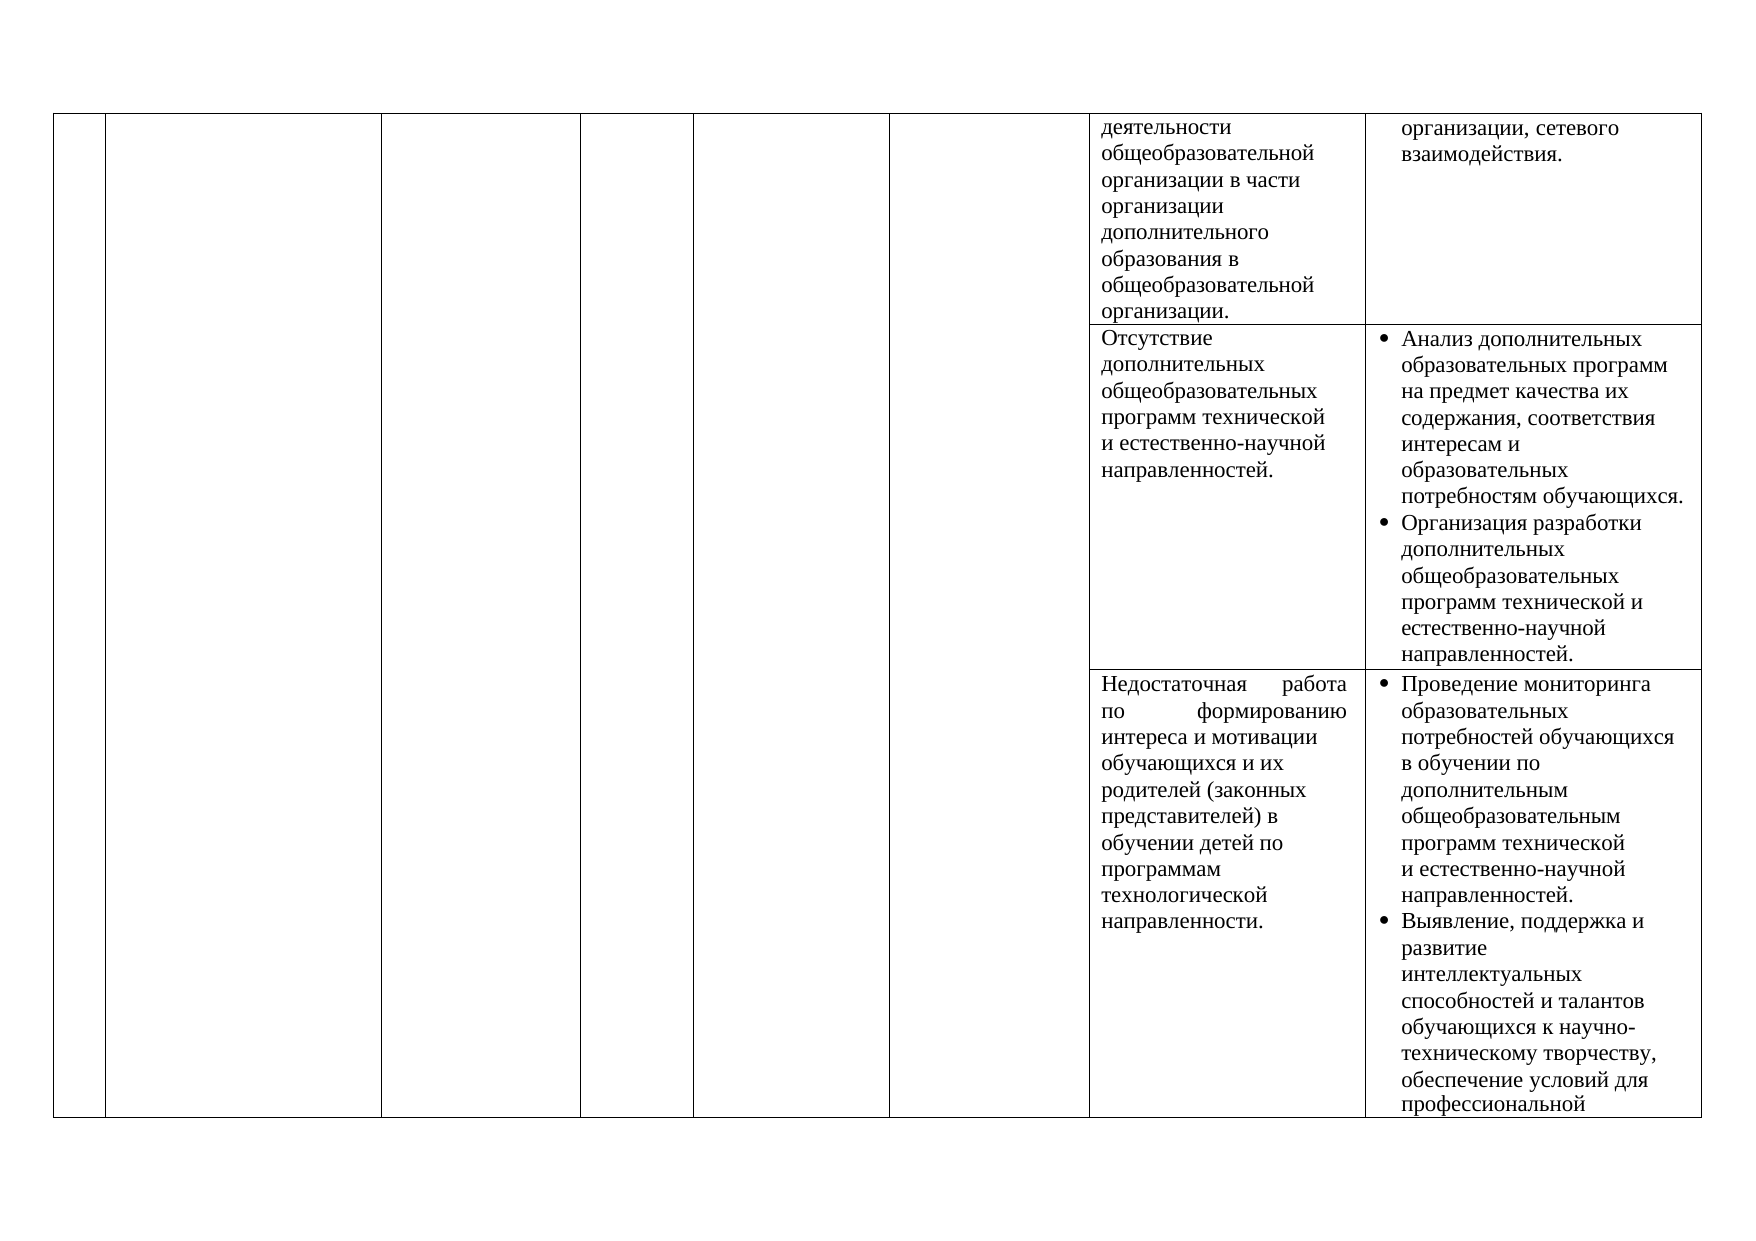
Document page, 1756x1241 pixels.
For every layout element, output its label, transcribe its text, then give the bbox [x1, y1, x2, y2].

table_cell Отсутствие дополнительных общеобразовательных программ технической и естественно-научной направленностей. [1090, 325, 1365, 669]
table_header деятельности общеобразовательной организации в части организации дополнительного образования в общеобразовательной организации. [1090, 114, 1365, 324]
table_header [581, 114, 693, 1117]
table_header [106, 114, 381, 1117]
table_cell Недостаточная работа по формированию интереса и мотивации обучающихся и их родителей (законных представителей) в обучении детей по программам технологической направленности. [1090, 670, 1365, 1117]
table_header организации, сетевого взаимодействия. [1366, 114, 1701, 324]
table_header [694, 114, 889, 1117]
table_cell Анализ дополнительных образовательных программ на предмет качества их содержания, соответствия интересам и образовательных потребностям обучающихся. Организация разработки дополнительных общеобразовательных программ технической и естественно-научной направленностей. [1366, 325, 1701, 669]
table_header [54, 114, 105, 1117]
table_cell Проведение мониторинга образовательных потребностей обучающихся в обучении по дополнительным общеобразовательным программ технической и естественно-научной направленностей. Выявление, поддержка и развитие интеллектуальных способностей и талантов обучающихся к научно- техническому творчеству, обеспечение условий для профессиональной [1366, 670, 1701, 1117]
table_header [382, 114, 580, 1117]
table_header [890, 114, 1089, 1117]
